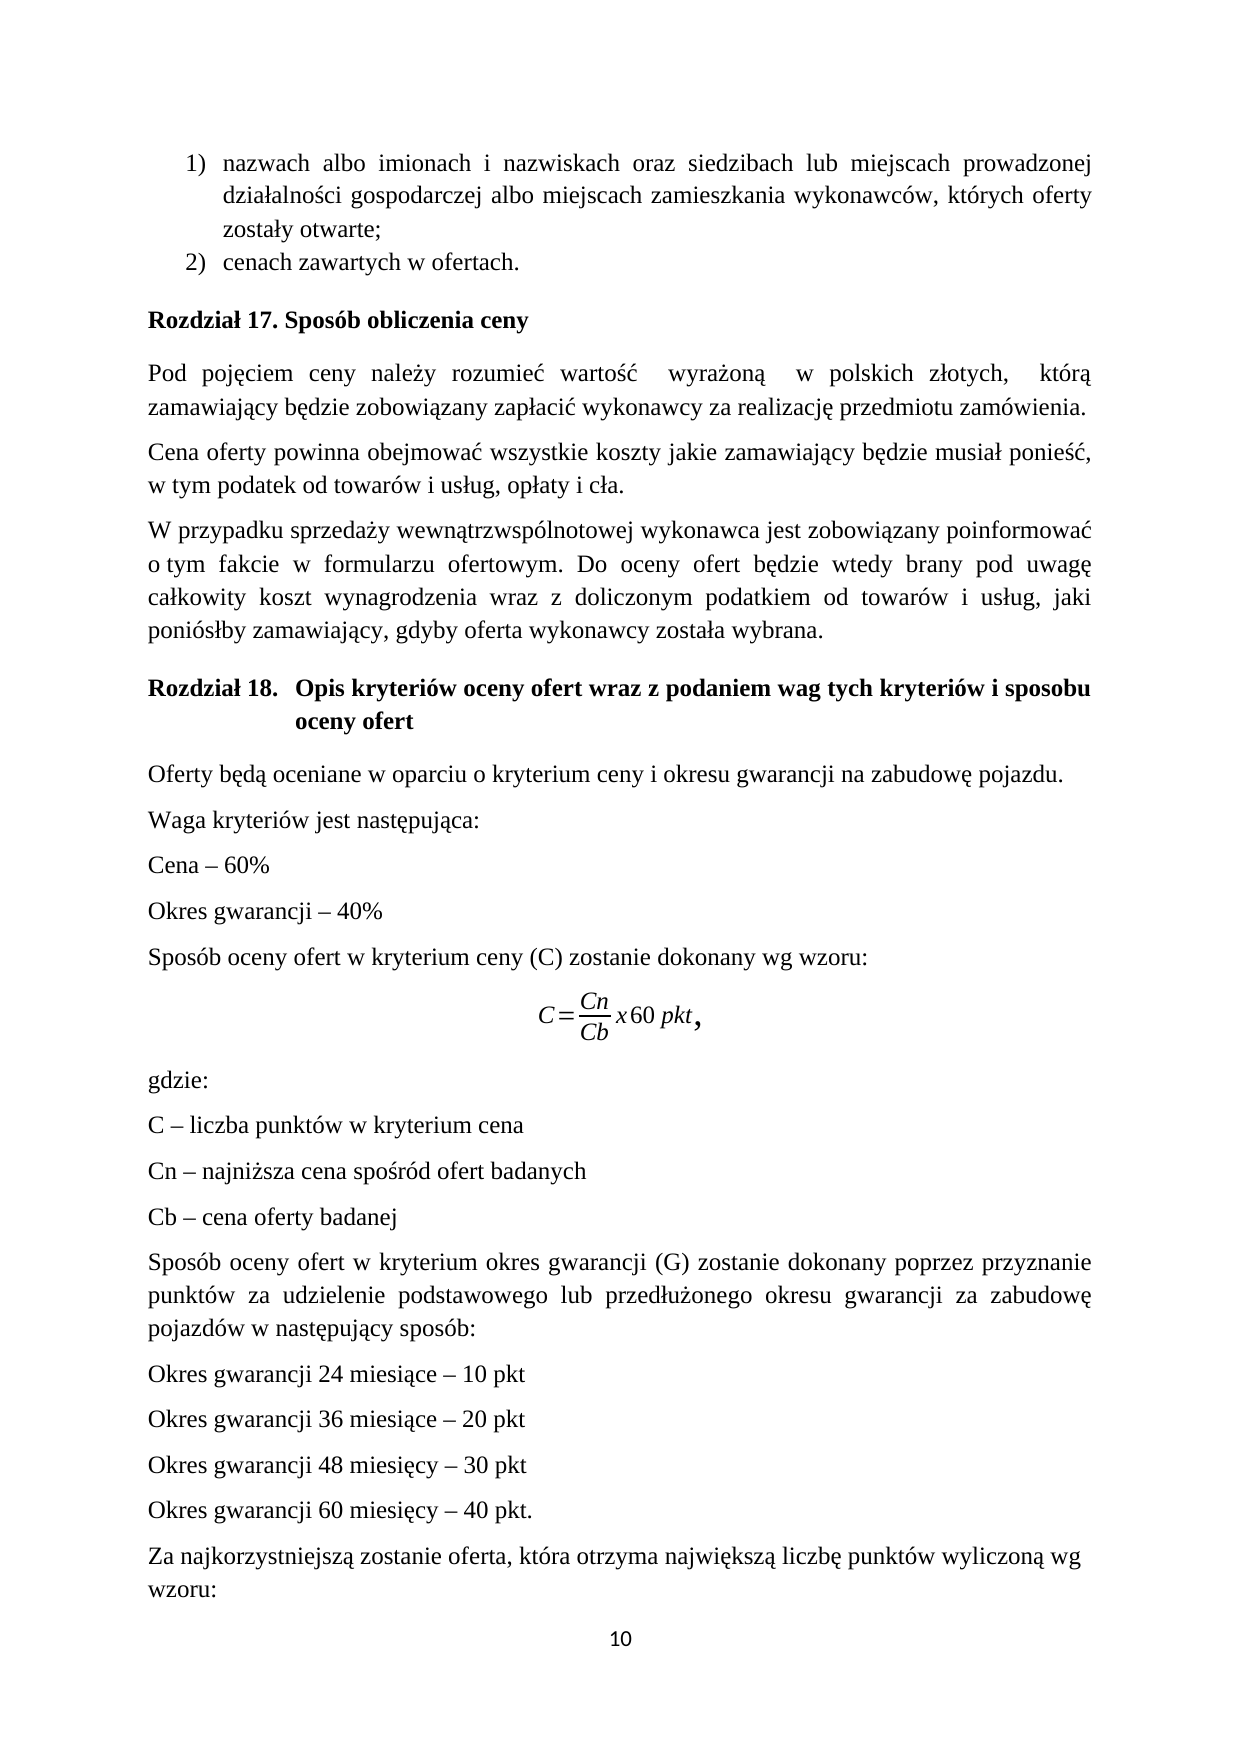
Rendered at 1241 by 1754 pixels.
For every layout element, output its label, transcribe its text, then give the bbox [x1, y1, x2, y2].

list cenach zawartych w ofertach. [185, 247, 1093, 275]
text Cb – cena oferty badanej [148, 1202, 1093, 1230]
text Okres gwarancji 36 miesiące – 20 pkt [148, 1404, 1093, 1433]
text gdzie: [148, 1065, 1093, 1094]
text Sposób oceny ofert w kryterium ceny (C) zostanie dokonany wg wzoru: [148, 942, 1093, 970]
text Sposób oceny ofert w kryterium okres gwarancji (G) zostanie dokonany poprzez przyznanie punktów za udzielenie podstawowego lub przedłużonego okresu gwarancji za zabudowę pojazdów w następujący sposób: [148, 1247, 1093, 1342]
text Cn – najniższa cena spośród ofert badanych [148, 1156, 1093, 1185]
text Okres gwarancji 48 miesięcy – 30 pkt [148, 1450, 1093, 1478]
list nazwach albo imionach i nazwiskach oraz siedzibach lub miejscach prowadzonej działalności gospodarczej albo miejscach zamieszkania wykonawców, których oferty zostały otwarte; [185, 148, 1093, 242]
text Oferty będą oceniane w oparciu o kryterium ceny i okresu gwarancji na zabudowę pojazdu. [148, 759, 1093, 788]
text Rozdział 17. Sposób obliczenia ceny [148, 305, 1093, 333]
text Cena – 60% [148, 851, 1093, 879]
text Pod pojęciem ceny należy rozumieć wartość wyrażoną w polskich złotych, którą zamawiający będzie zobowiązany zapłacić wykonawcy za realizację przedmiotu zamówienia. [148, 358, 1093, 420]
text Za najkorzystniejszą zostanie oferta, która otrzyma największą liczbę punktów wyliczoną wg wzoru: [148, 1541, 1093, 1603]
text Waga kryteriów jest następująca: [148, 805, 1093, 834]
text Okres gwarancji 24 miesiące – 10 pkt [148, 1359, 1093, 1387]
text W przypadku sprzedaży wewnątrzwspólnotowej wykonawca jest zobowiązany poinformować o tym fakcie w formularzu ofertowym. Do oceny ofert będzie wtedy brany pod uwagę całkowity koszt wynagrodzenia wraz z doliczonym podatkiem od towarów i usług, jaki poniósłby zamawiający, gdyby oferta wykonawcy została wybrana. [148, 516, 1093, 643]
text Cena oferty powinna obejmować wszystkie koszty jakie zamawiający będzie musiał ponieść, w tym podatek od towarów i usług, opłaty i cła. [148, 437, 1093, 499]
text C – liczba punktów w kryterium cena [148, 1111, 1093, 1139]
text Okres gwarancji 60 miesięcy – 40 pkt. [148, 1495, 1093, 1524]
text , [148, 987, 1093, 1046]
text Okres gwarancji – 40% [148, 896, 1093, 925]
text Rozdział 18. Opis kryteriów oceny ofert wraz z podaniem wag tych kryteriów i sposobu oceny ofert [148, 673, 1093, 734]
